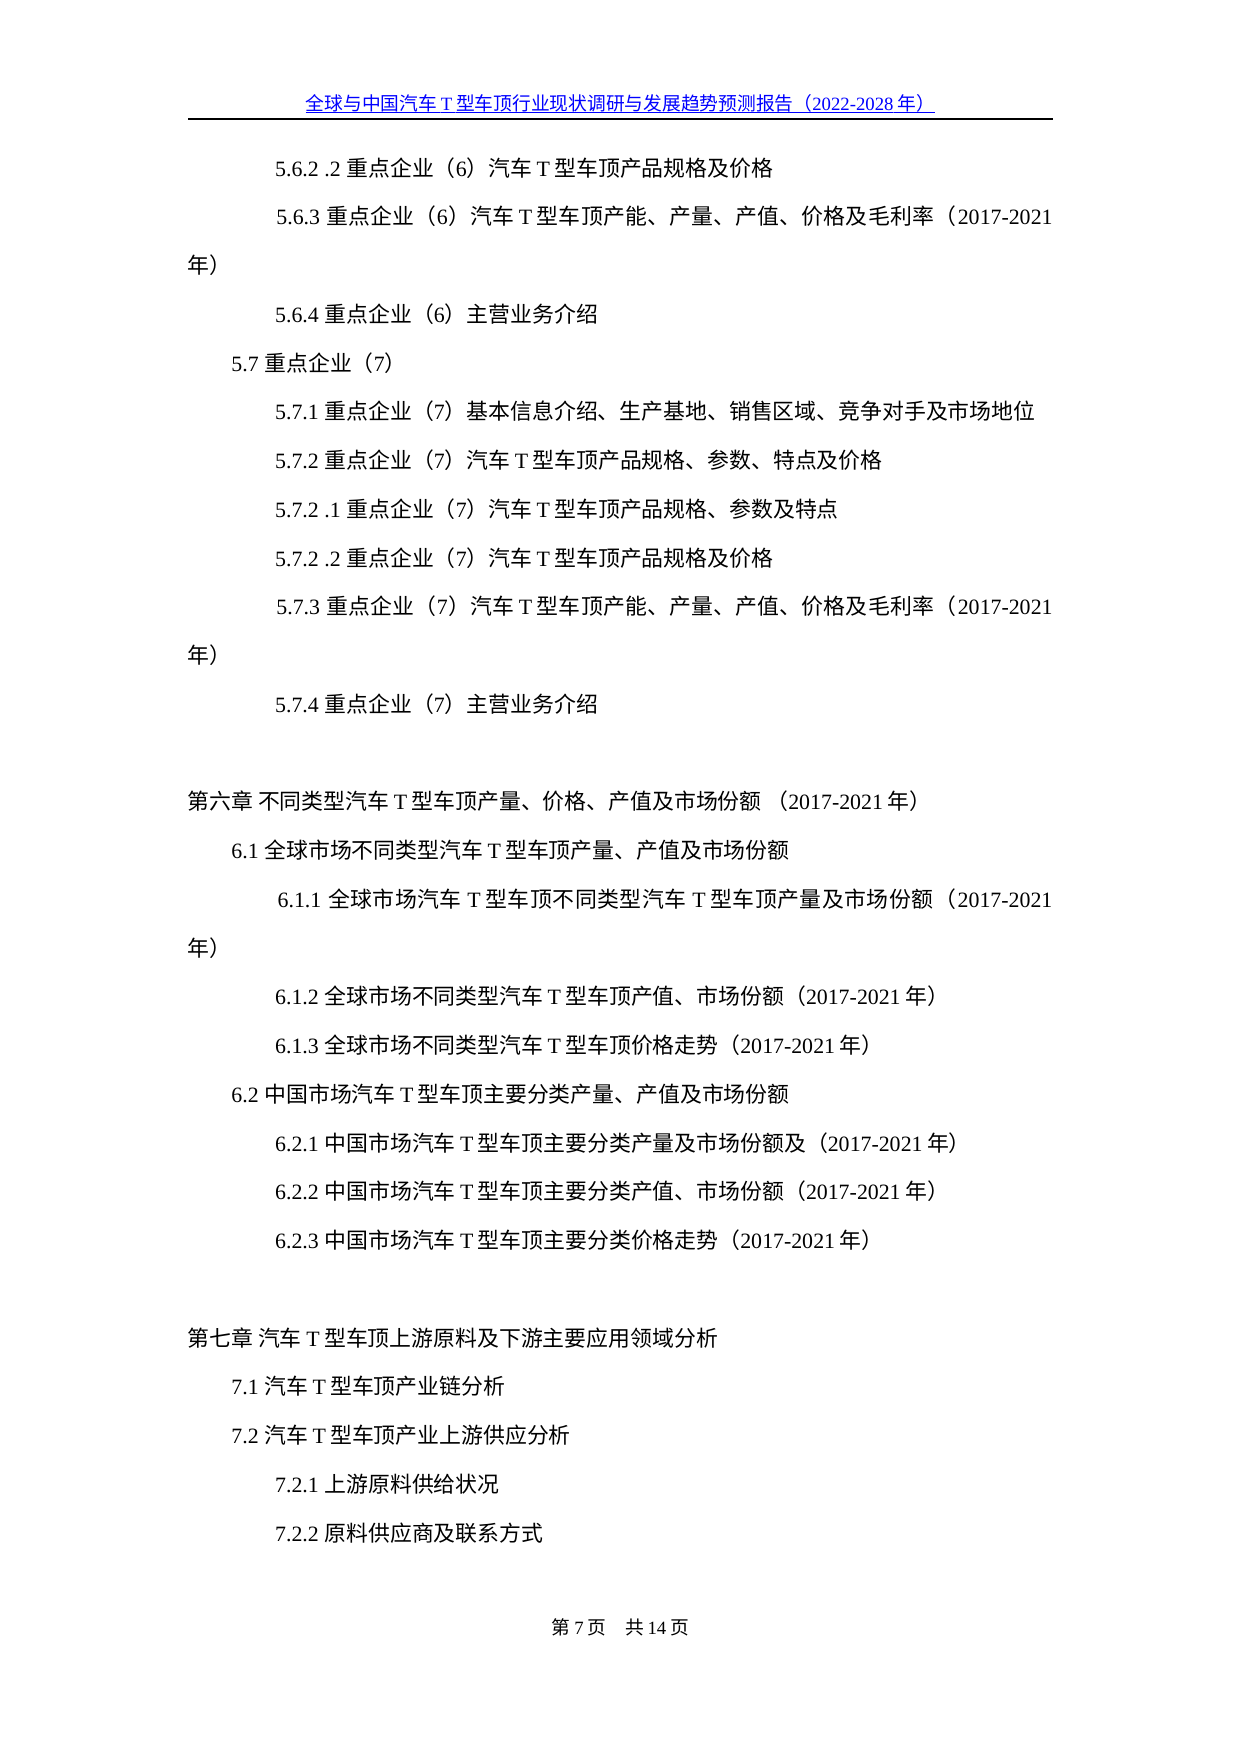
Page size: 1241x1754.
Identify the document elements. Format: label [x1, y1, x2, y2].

text [187, 150, 1053, 1548]
